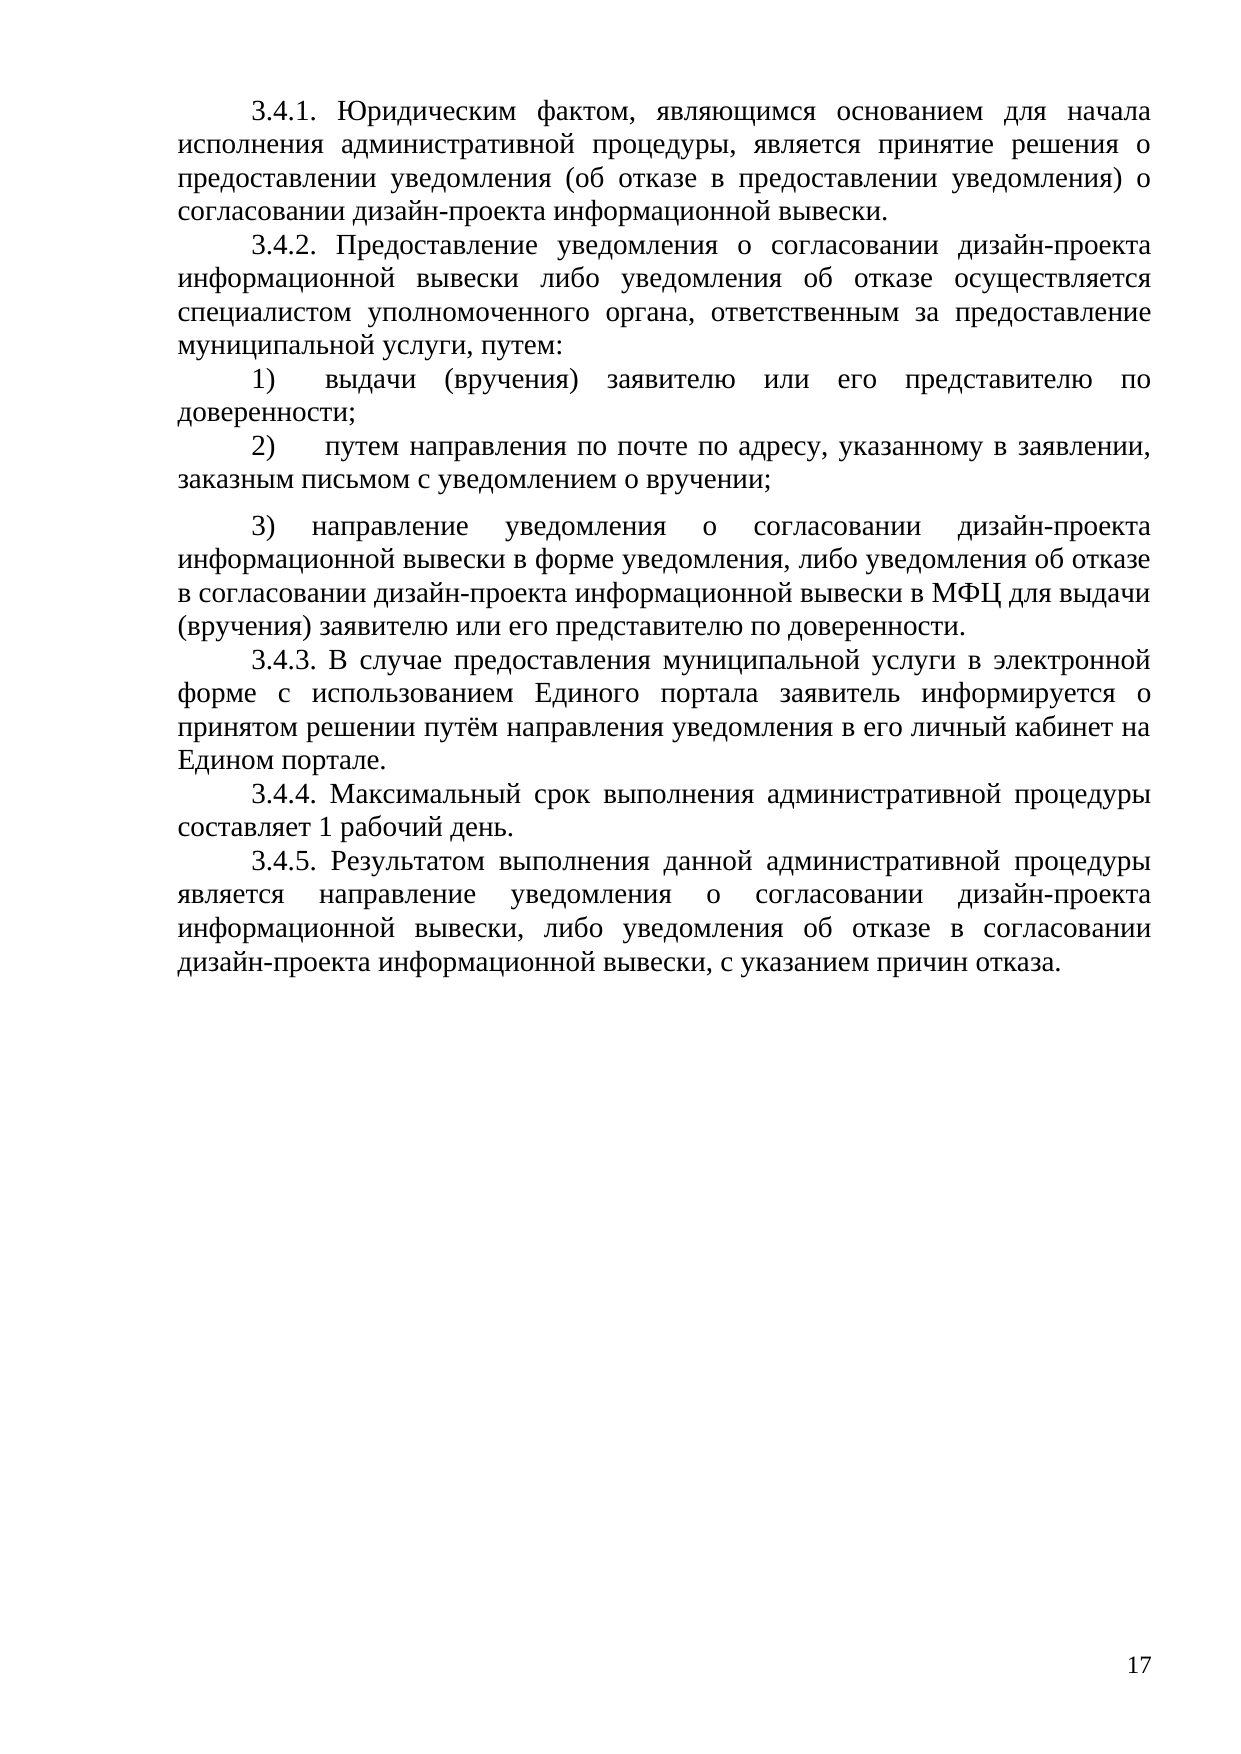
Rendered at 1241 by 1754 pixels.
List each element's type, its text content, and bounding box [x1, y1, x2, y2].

text 3.4.5. Результатом выполнения данной административной процедуры является направление уведомления о согласовании дизайн-проекта информационной вывески, либо уведомления об отказе в согласовании дизайн-проекта информационной вывески, с указанием причин отказа. [177, 843, 1152, 977]
text 3.4.3. В случае предоставления муниципальной услуги в электронной форме с использованием Единого портала заявитель информируется о принятом решении путём направления уведомления в его личный кабинет на Едином портале. [177, 642, 1152, 776]
text 1) выдачи (вручения) заявителю или его представителю по доверенности; [177, 361, 1152, 428]
subtitle 3) направление уведомления о согласовании дизайн-проекта информационной вывески в форме уведомления, либо уведомления об отказе в согласовании дизайн-проекта информационной вывески в МФЦ для выдачи (вручения) заявителю или его представителю по доверенности. [177, 508, 1152, 642]
text 3.4.2. Предоставление уведомления о согласовании дизайн-проекта информационной вывески либо уведомления об отказе осуществляется специалистом уполномоченного органа, ответственным за предоставление муниципальной услуги, путем: [177, 227, 1152, 361]
text 2) путем направления по почте по адресу, указанному в заявлении, заказным письмом с уведомлением о вручении; [177, 428, 1152, 495]
text 3.4.1. Юридическим фактом, являющимся основанием для начала исполнения административной процедуры, является принятие решения о предоставлении уведомления (об отказе в предоставлении уведомления) о согласовании дизайн-проекта информационной вывески. [177, 93, 1152, 227]
text 3.4.4. Максимальный срок выполнения административной процедуры составляет 1 рабочий день. [177, 776, 1152, 843]
